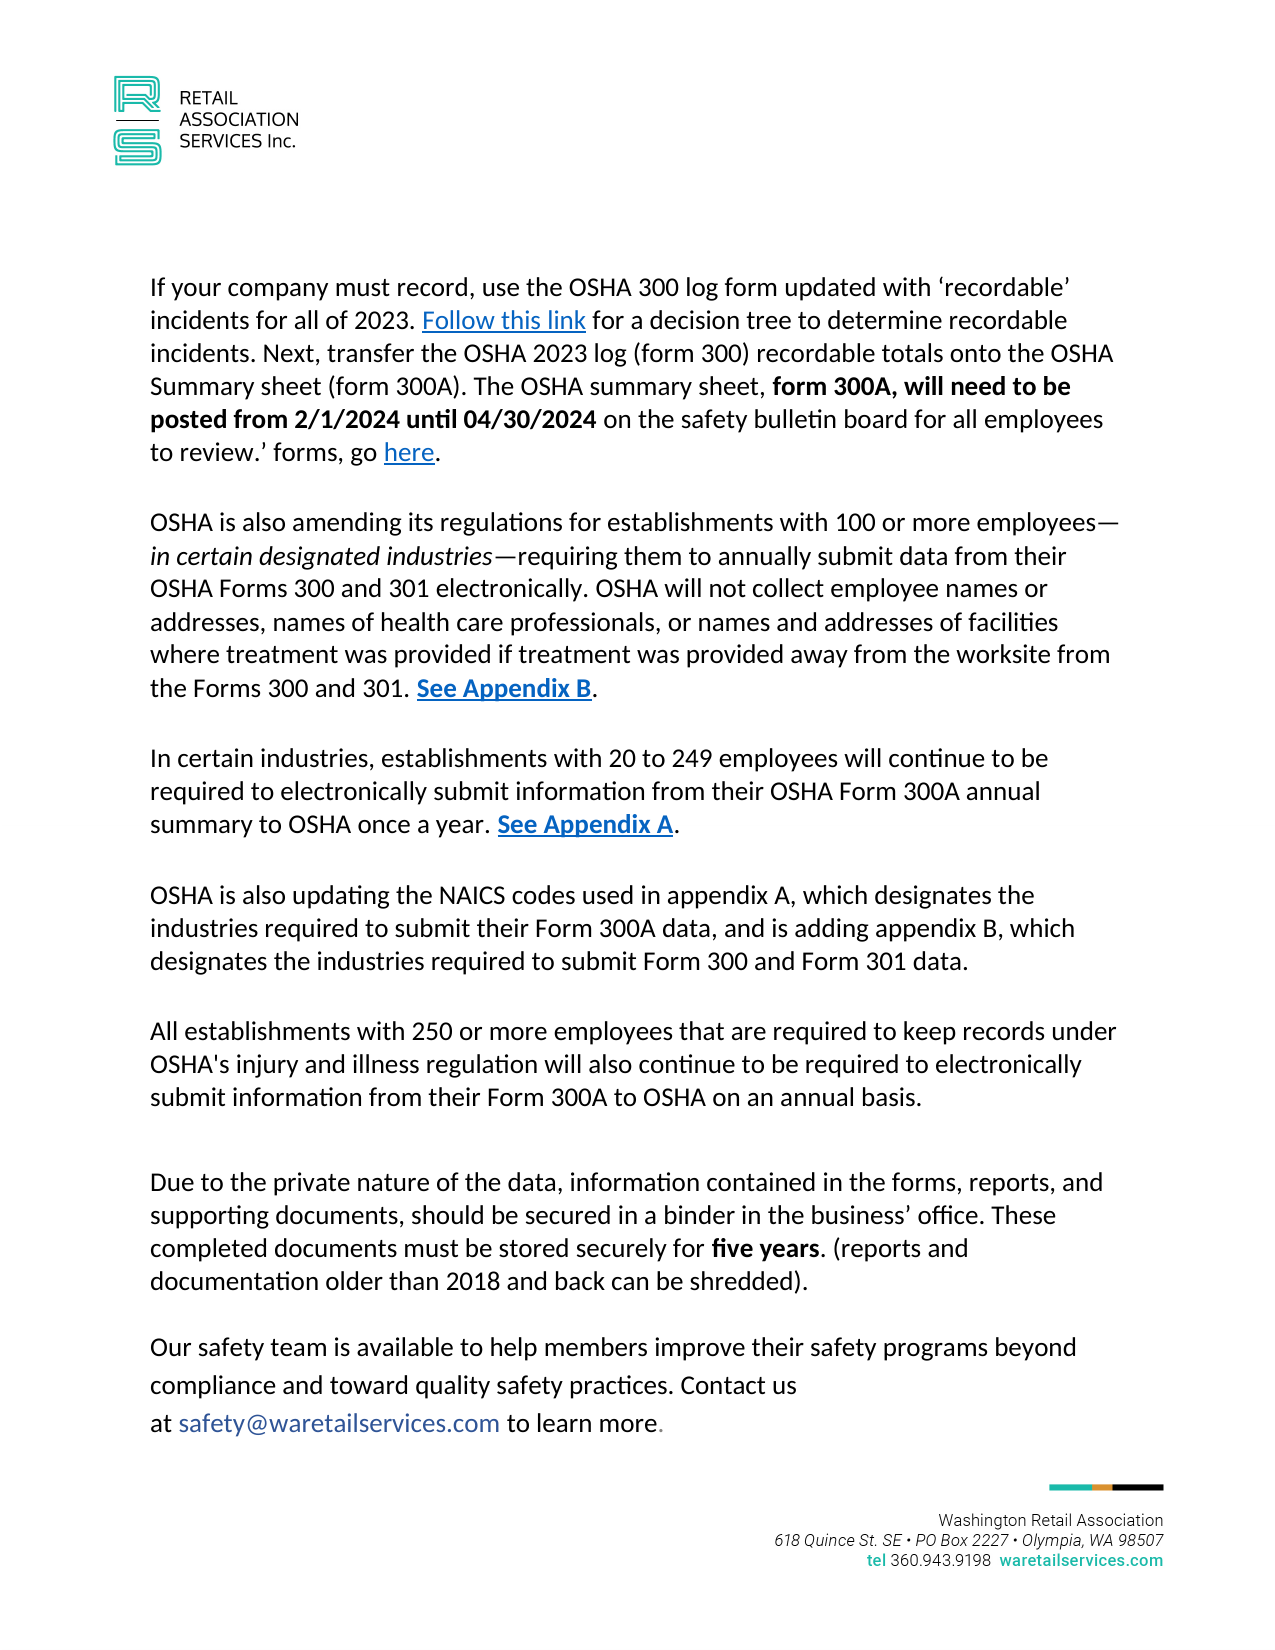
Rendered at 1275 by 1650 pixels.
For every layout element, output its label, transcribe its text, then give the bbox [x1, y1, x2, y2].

picture [1, 1, 1275, 1650]
text If your company must record, use the OSHA 300 log form updated with ‘recordable’ incidents for all of 2023. Follow this link for a decision tree to determine recordable incidents. Next, transfer the OSHA 2023 log (form 300) recordable totals onto the OSHA Summary sheet (form 300A). The OSHA summary sheet, form 300A, will need to be posted from 2/1/2024 until 04/30/2024 on the safety bulletin board for all employees to review.’ forms, go here. [150, 270, 1125, 468]
text All establishments with 250 or more employees that are required to keep records under OSHA's injury and illness regulation will also continue to be required to electronically submit information from their Form 300A to OSHA on an annual basis. [150, 1014, 1125, 1113]
text OSHA is also updating the NAICS codes used in appendix A, which designates the industries required to submit their Form 300A data, and is adding appendix B, which designates the industries required to submit Form 300 and Form 301 data. [150, 878, 1125, 977]
text OSHA is also amending its regulations for establishments with 100 or more employees—in certain designated industries—requiring them to annually submit data from their OSHA Forms 300 and 301 electronically. OSHA will not collect employee names or addresses, names of health care professionals, or names and addresses of facilities where treatment was provided if treatment was provided away from the worksite from the Forms 300 and 301. See Appendix B. [150, 506, 1125, 704]
text Due to the private nature of the data, information contained in the forms, reports, and supporting documents, should be secured in a binder in the business’ office. These completed documents must be stored securely for five years. (reports and documentation older than 2018 and back can be shredded). [150, 1165, 1125, 1297]
text In certain industries, establishments with 20 to 249 employees will continue to be required to electronically submit information from their OSHA Form 300A annual summary to OSHA once a year. See Appendix A. [150, 741, 1125, 840]
text Our safety team is available to help members improve their safety programs beyond compliance and toward quality safety practices. Contact us at safety@waretailservices.com to learn more. [150, 1330, 1125, 1439]
